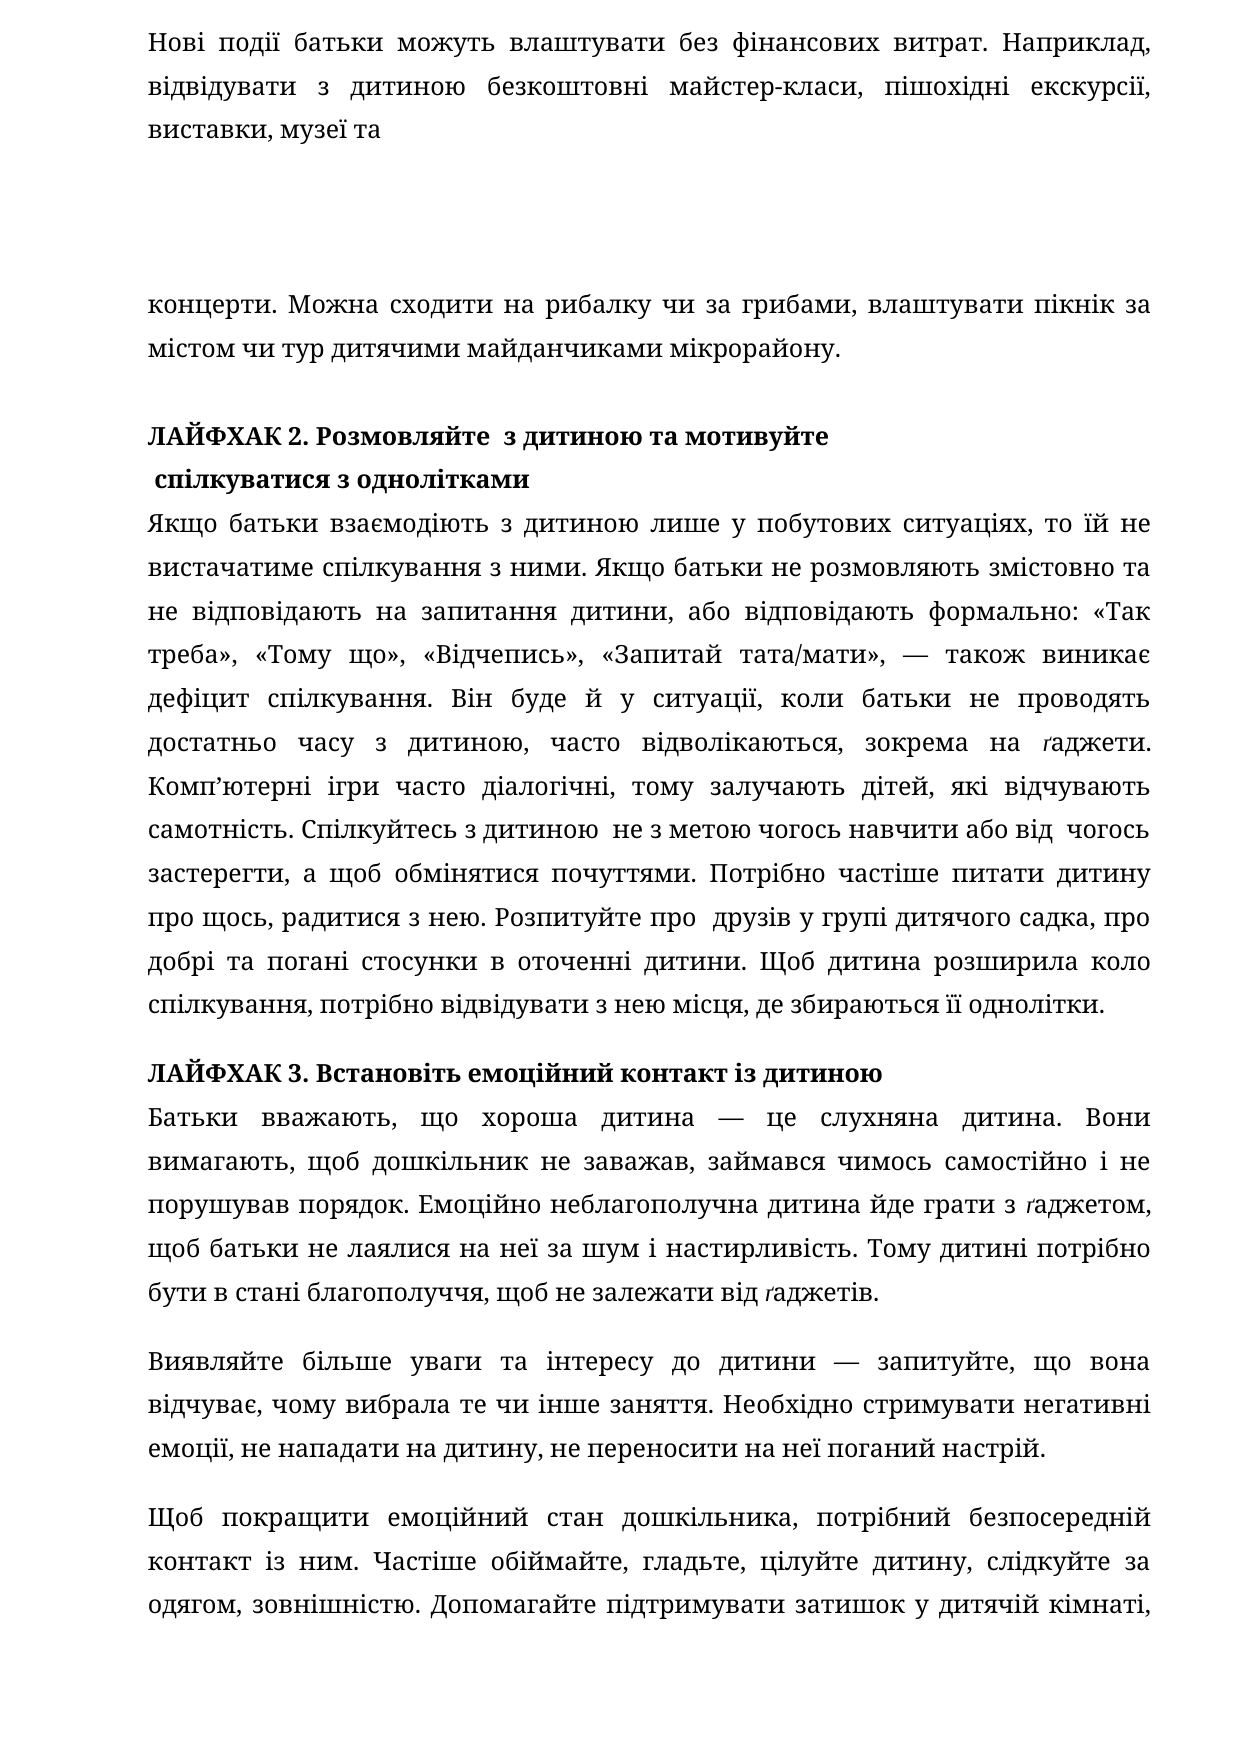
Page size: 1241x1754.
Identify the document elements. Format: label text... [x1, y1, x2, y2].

text спілкуватися з однолітками [148, 452, 1152, 496]
text Нові події батьки можуть влаштувати без фінансових витрат. Наприклад, відвідувати з дитиною безкоштовні майстер-класи, пішохідні екскурсії, виставки, музеї та [148, 15, 1152, 146]
text концерти. Можна сходити на рибалку чи за грибами, влаштувати пікнік за містом чи тур дитячими майданчиками мікрорайону. [148, 277, 1152, 365]
text Якщо батьки взаємодіють з дитиною лише у побутових ситуаціях, то їй не вистачатиме спілкування з ними. Якщо батьки не розмовляють змістовно та не відповідають на запитання дитини, або відповідають формально: «Так треба», «Тому що», «Відчепись», «Запитай тата/мати», — також виникає дефіцит спілкування. Він буде й у ситуації, коли батьки не проводять достатньо часу з дитиною, часто відволікаються, зокрема на ґаджети. Комп’ютерні ігри часто діалогічні, тому залучають дітей, які відчувають самотність. Спілкуйтесь з дитиною не з метою чогось навчити або від чогось застерегти, а щоб обмінятися почуттями. Потрібно частіше питати дитину про щось, радитися з нею. Розпитуйте про друзів у групі дитячого садка, про добрі та погані стосунки в оточенні дитини. Щоб дитина розширила коло спілкування, потрібно відвідувати з нею місця, де збираються її однолітки. [148, 496, 1152, 1021]
text ЛАЙФХАК 2. Розмовляйте з дитиною та мотивуйте [148, 408, 1152, 452]
text ЛАЙФХАК 3. Встановіть емоційний контакт із дитиною [148, 1046, 1152, 1090]
text Батьки вважають, що хороша дитина — це слухняна дитина. Вони вимагають, щоб дошкільник не заважав, займався чимось самостійно і не порушував порядок. Емоційно неблагополучна дитина йде грати з ґаджетом, щоб батьки не лаялися на неї за шум і настирливість. Тому дитині потрібно бути в стані благополуччя, щоб не залежати від ґаджетів. [148, 1090, 1152, 1308]
text Виявляйте більше уваги та інтересу до дитини — запитуйте, що вона відчуває, чому вибрала те чи інше заняття. Необхідно стримувати негативні емоції, не нападати на дитину, не переносити на неї поганий настрій. [148, 1333, 1152, 1465]
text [148, 1490, 1152, 1621]
